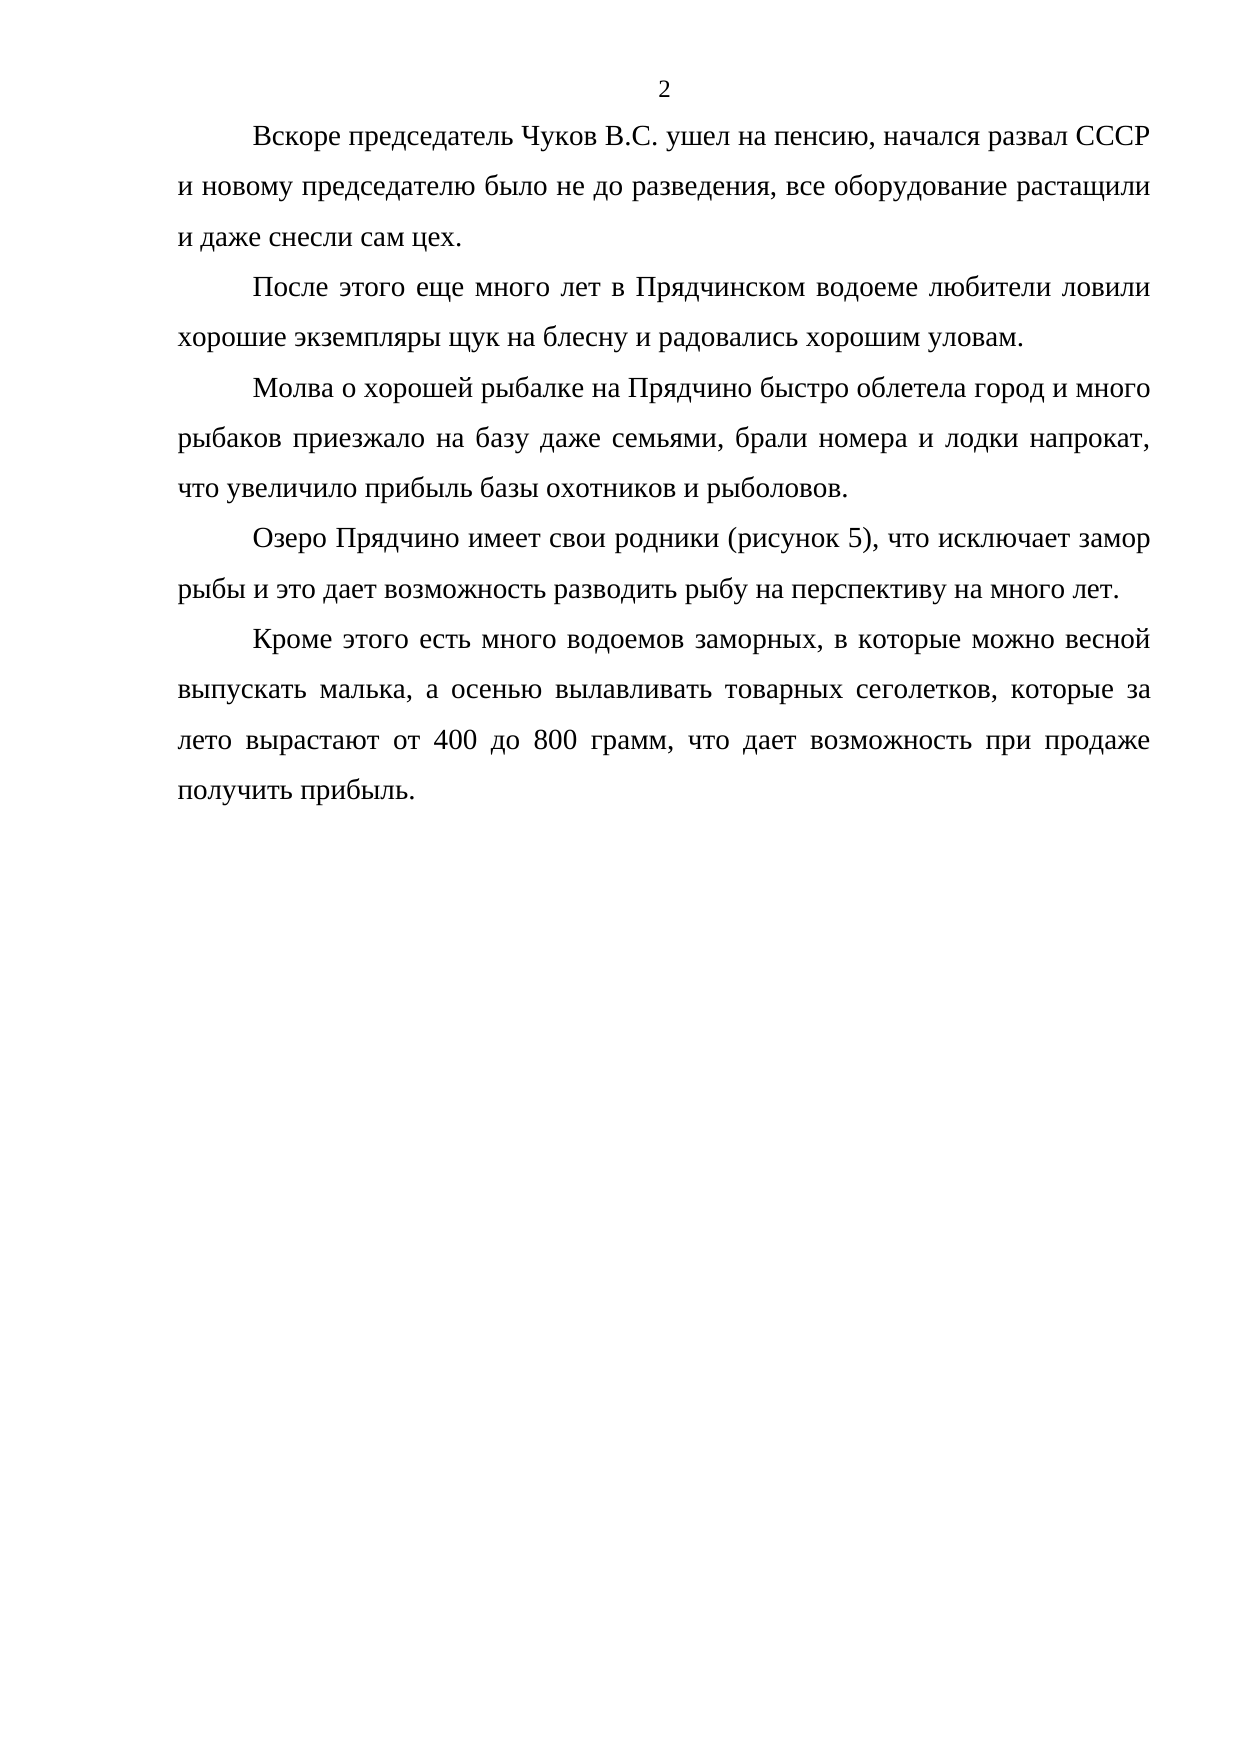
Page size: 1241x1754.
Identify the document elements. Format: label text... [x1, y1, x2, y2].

text Вскоре председатель Чуков В.С. ушел на пенсию, начался развал СССР и новому председателю было не до разведения, все оборудование растащили и даже снесли сам цех. [177, 118, 1152, 252]
text Молва о хорошей рыбалке на Прядчино быстро облетела город и много рыбаков приезжало на базу даже семьями, брали номера и лодки напрокат, что увеличило прибыль базы охотников и рыболовов. [177, 370, 1152, 504]
text Кроме этого есть много водоемов заморных, в которые можно весной выпускать малька, а осенью вылавливать товарных сеголетков, которые за лето вырастают от 400 до 800 грамм, что дает возможность при продаже получить прибыль. [177, 621, 1152, 806]
text Озеро Прядчино имеет свои родники (рисунок 5), что исключает замор рыбы и это дает возможность разводить рыбу на перспективу на много лет. [177, 521, 1152, 604]
text После этого еще много лет в Прядчинском водоеме любители ловили хорошие экземпляры щук на блесну и радовались хорошим уловам. [177, 269, 1152, 353]
